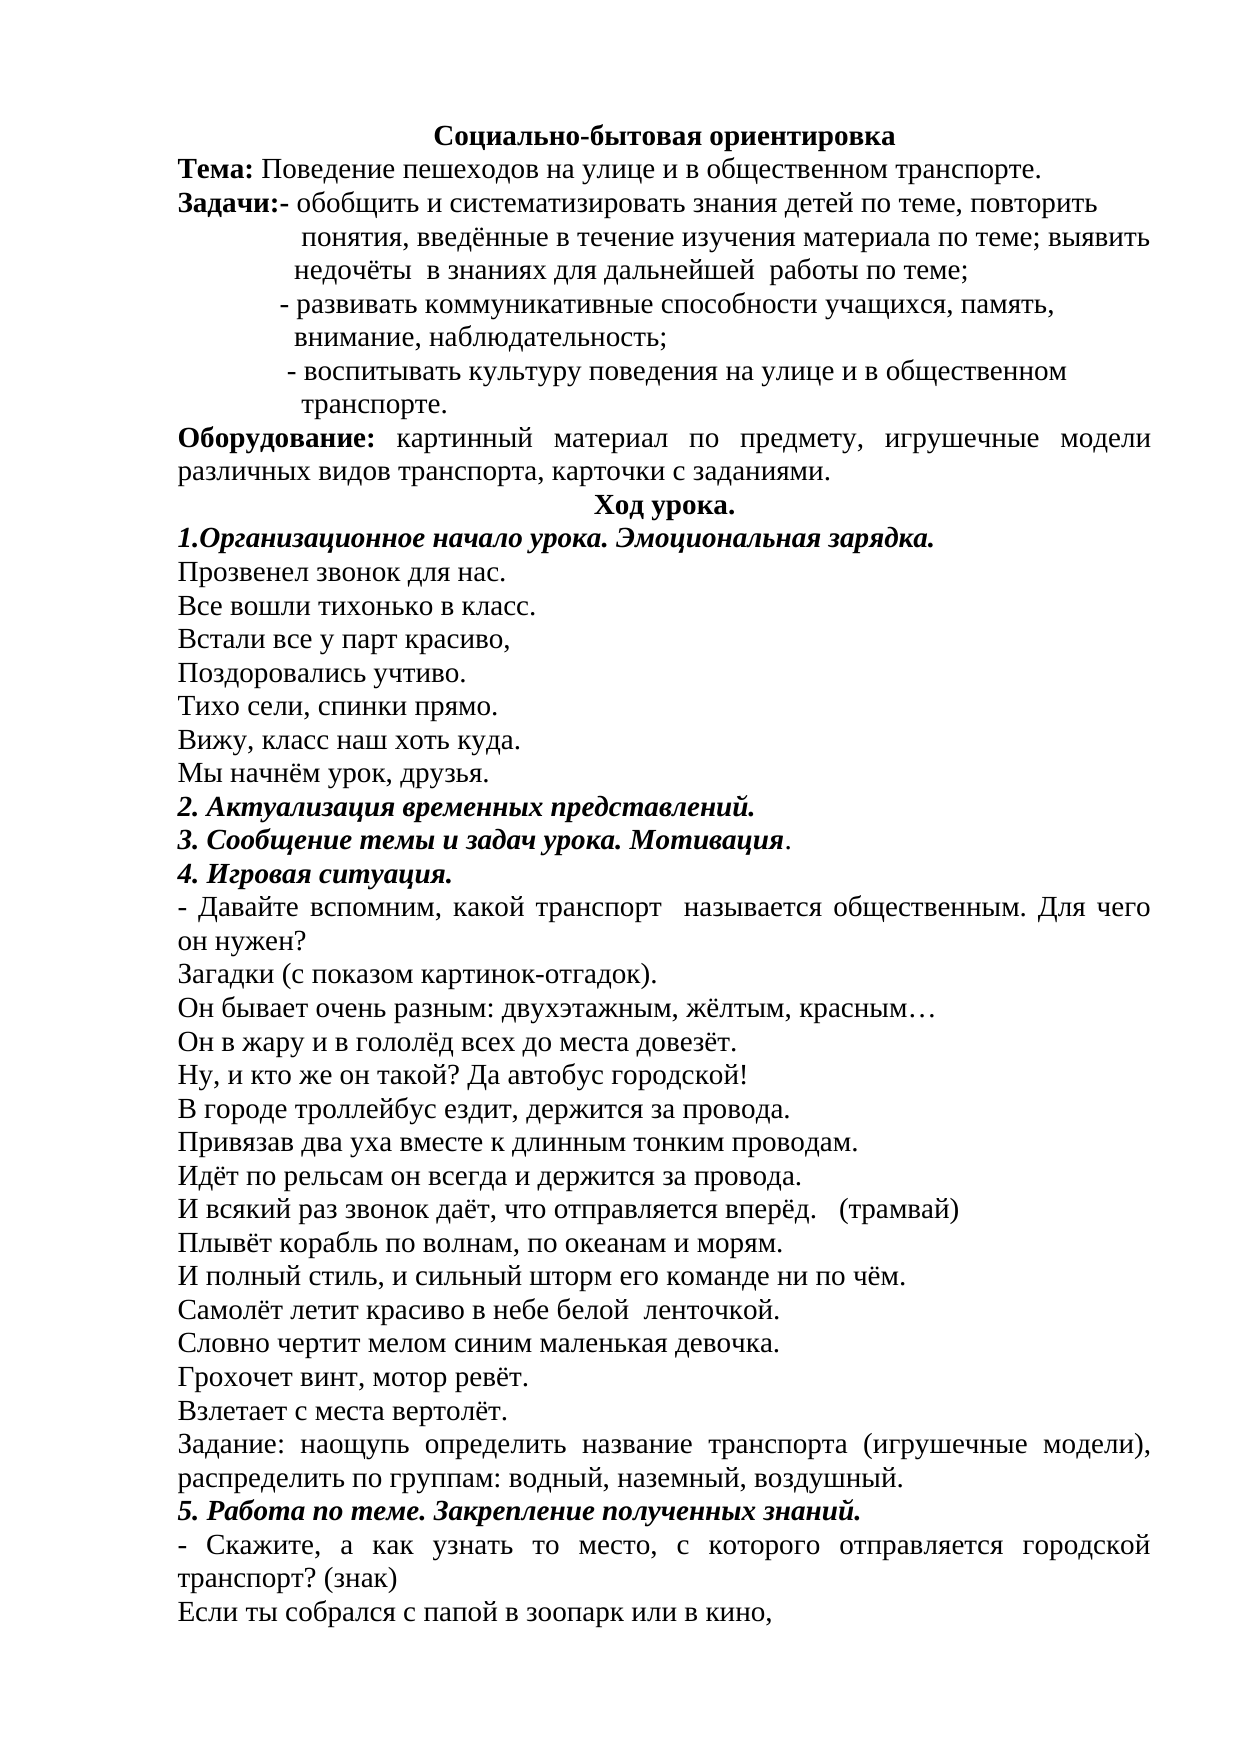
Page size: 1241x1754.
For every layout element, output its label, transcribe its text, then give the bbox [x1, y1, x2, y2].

text Встали все у парт красиво, [177, 621, 1152, 655]
text 2. Актуализация временных представлений. [177, 789, 1152, 822]
text Самолёт летит красиво в небе белой ленточкой. [177, 1292, 1152, 1326]
text Идёт по рельсам он всегда и держится за провода. [177, 1158, 1152, 1191]
text 5. Работа по теме. Закрепление полученных знаний. [177, 1493, 1152, 1527]
text Словно чертит мелом синим маленькая девочка. [177, 1326, 1152, 1359]
text - Давайте вспомним, какой транспорт называется общественным. Для чего он нужен? [177, 889, 1152, 957]
text внимание, наблюдательность; [177, 319, 1152, 353]
text Если ты собрался с папой в зоопарк или в кино, [177, 1594, 1152, 1627]
text недочёты в знаниях для дальнейшей работы по теме; [177, 252, 1152, 286]
text Загадки (с показом картинок-отгадок). [177, 957, 1152, 990]
text Оборудование: картинный материал по предмету, игрушечные модели различных видов транспорта, карточки с заданиями. [177, 420, 1152, 487]
text 1.Организационное начало урока. Эмоциональная зарядка. [177, 521, 1152, 554]
text Социально-бытовая ориентировка [177, 118, 1152, 152]
text Плывёт корабль по волнам, по океанам и морям. [177, 1225, 1152, 1258]
text Он в жару и в гололёд всех до места довезёт. [177, 1024, 1152, 1057]
text - развивать коммуникативные способности учащихся, память, [177, 286, 1152, 319]
text Ну, и кто же он такой? Да автобус городской! [177, 1057, 1152, 1091]
text Ход урока. [177, 487, 1152, 521]
text Поздоровались учтиво. [177, 655, 1152, 688]
text понятия, введённые в течение изучения материала по теме; выявить [177, 219, 1152, 252]
text - Скажите, а как узнать то место, с которого отправляется городской транспорт? (знак) [177, 1527, 1152, 1594]
text Грохочет винт, мотор ревёт. [177, 1359, 1152, 1393]
text Все вошли тихонько в класс. [177, 588, 1152, 621]
text И всякий раз звонок даёт, что отправляется вперёд. (трамвай) [177, 1191, 1152, 1225]
text 3. Сообщение темы и задач урока. Мотивация. [177, 822, 1152, 856]
text Взлетает с места вертолёт. [177, 1393, 1152, 1426]
text транспорте. [177, 386, 1152, 420]
text Мы начнём урок, друзья. [177, 755, 1152, 789]
text Он бывает очень разным: двухэтажным, жёлтым, красным… [177, 990, 1152, 1024]
text Привязав два уха вместе к длинным тонким проводам. [177, 1124, 1152, 1158]
text Тихо сели, спинки прямо. [177, 688, 1152, 722]
text Прозвенел звонок для нас. [177, 554, 1152, 588]
text Тема: Поведение пешеходов на улице и в общественном транспорте. [177, 152, 1152, 185]
text - воспитывать культуру поведения на улице и в общественном [177, 353, 1152, 386]
text Задачи:- обобщить и систематизировать знания детей по теме, повторить [177, 185, 1152, 219]
text Вижу, класс наш хоть куда. [177, 722, 1152, 755]
text 4. Игровая ситуация. [177, 856, 1152, 889]
text В городе троллейбус ездит, держится за провода. [177, 1091, 1152, 1124]
text И полный стиль, и сильный шторм его команде ни по чём. [177, 1258, 1152, 1292]
text Задание: наощупь определить название транспорта (игрушечные модели), распределить по группам: водный, наземный, воздушный. [177, 1426, 1152, 1493]
